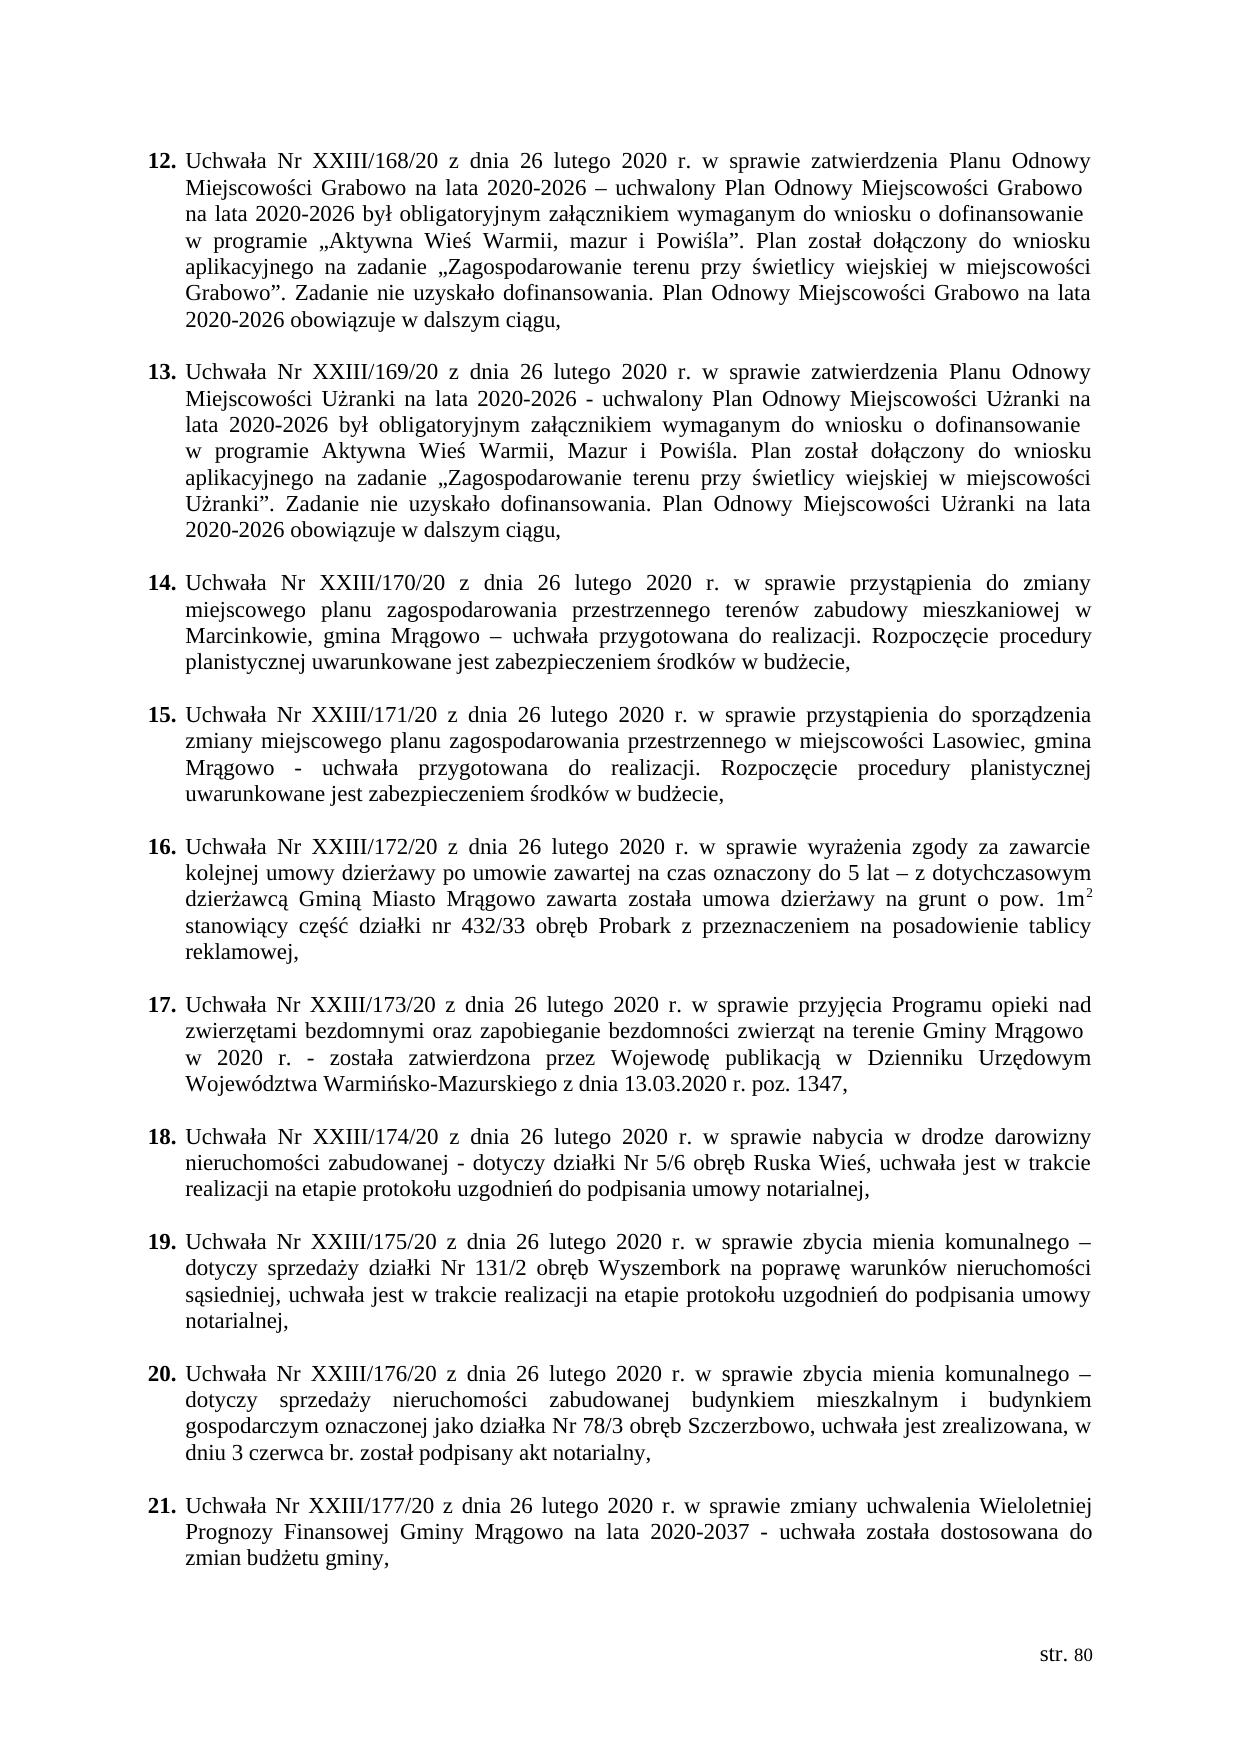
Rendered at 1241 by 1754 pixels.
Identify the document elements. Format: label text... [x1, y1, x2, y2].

list Uchwała Nr XXIII/169/20 z dnia 26 lutego 2020 r. w sprawie zatwierdzenia Planu Odnowy Miejscowości Użranki na lata 2020-2026 - uchwalony Plan Odnowy Miejscowości Użranki na lata 2020-2026 był obligatoryjnym załącznikiem wymaganym do wniosku o dofinansowanie w programie Aktywna Wieś Warmii, Mazur i Powiśla. Plan został dołączony do wniosku aplikacyjnego na zadanie „Zagospodarowanie terenu przy świetlicy wiejskiej w miejscowości Użranki”. Zadanie nie uzyskało dofinansowania. Plan Odnowy Miejscowości Użranki na lata 2020-2026 obowiązuje w dalszym ciągu, [148, 358, 1093, 543]
list Uchwała Nr XXIII/174/20 z dnia 26 lutego 2020 r. w sprawie nabycia w drodze darowizny nieruchomości zabudowanej - dotyczy działki Nr 5/6 obręb Ruska Wieś, uchwała jest w trakcie realizacji na etapie protokołu uzgodnień do podpisania umowy notarialnej, [148, 1123, 1093, 1202]
list Uchwała Nr XXIII/168/20 z dnia 26 lutego 2020 r. w sprawie zatwierdzenia Planu Odnowy Miejscowości Grabowo na lata 2020-2026 – uchwalony Plan Odnowy Miejscowości Grabowo na lata 2020-2026 był obligatoryjnym załącznikiem wymaganym do wniosku o dofinansowanie w programie „Aktywna Wieś Warmii, mazur i Powiśla”. Plan został dołączony do wniosku aplikacyjnego na zadanie „Zagospodarowanie terenu przy świetlicy wiejskiej w miejscowości Grabowo”. Zadanie nie uzyskało dofinansowania. Plan Odnowy Miejscowości Grabowo na lata 2020-2026 obowiązuje w dalszym ciągu, [148, 148, 1093, 332]
list Uchwała Nr XXIII/176/20 z dnia 26 lutego 2020 r. w sprawie zbycia mienia komunalnego – dotyczy sprzedaży nieruchomości zabudowanej budynkiem mieszkalnym i budynkiem gospodarczym oznaczonej jako działka Nr 78/3 obręb Szczerzbowo, uchwała jest zrealizowana, w dniu 3 czerwca br. został podpisany akt notarialny, [148, 1360, 1093, 1465]
list Uchwała Nr XXIII/175/20 z dnia 26 lutego 2020 r. w sprawie zbycia mienia komunalnego – dotyczy sprzedaży działki Nr 131/2 obręb Wyszembork na poprawę warunków nieruchomości sąsiedniej, uchwała jest w trakcie realizacji na etapie protokołu uzgodnień do podpisania umowy notarialnej, [148, 1228, 1093, 1333]
list Uchwała Nr XXIII/173/20 z dnia 26 lutego 2020 r. w sprawie przyjęcia Programu opieki nad zwierzętami bezdomnymi oraz zapobieganie bezdomności zwierząt na terenie Gminy Mrągowo w 2020 r. - została zatwierdzona przez Wojewodę publikacją w Dzienniku Urzędowym Województwa Warmińsko-Mazurskiego z dnia 13.03.2020 r. poz. 1347, [148, 991, 1093, 1096]
list Uchwała Nr XXIII/171/20 z dnia 26 lutego 2020 r. w sprawie przystąpienia do sporządzenia zmiany miejscowego planu zagospodarowania przestrzennego w miejscowości Lasowiec, gmina Mrągowo - uchwała przygotowana do realizacji. Rozpoczęcie procedury planistycznej uwarunkowane jest zabezpieczeniem środków w budżecie, [148, 701, 1093, 806]
list Uchwała Nr XXIII/172/20 z dnia 26 lutego 2020 r. w sprawie wyrażenia zgody za zawarcie kolejnej umowy dzierżawy po umowie zawartej na czas oznaczony do 5 lat – z dotychczasowym dzierżawcą Gminą Miasto Mrągowo zawarta została umowa dzierżawy na grunt o pow. 1m2 stanowiący część działki nr 432/33 obręb Probark z przeznaczeniem na posadowienie tablicy reklamowej, [148, 833, 1093, 964]
list Uchwała Nr XXIII/170/20 z dnia 26 lutego 2020 r. w sprawie przystąpienia do zmiany miejscowego planu zagospodarowania przestrzennego terenów zabudowy mieszkaniowej w Marcinkowie, gmina Mrągowo – uchwała przygotowana do realizacji. Rozpoczęcie procedury planistycznej uwarunkowane jest zabezpieczeniem środków w budżecie, [148, 569, 1093, 675]
list Uchwała Nr XXIII/177/20 z dnia 26 lutego 2020 r. w sprawie zmiany uchwalenia Wieloletniej Prognozy Finansowej Gminy Mrągowo na lata 2020-2037 - uchwała została dostosowana do zmian budżetu gminy, [148, 1492, 1093, 1571]
